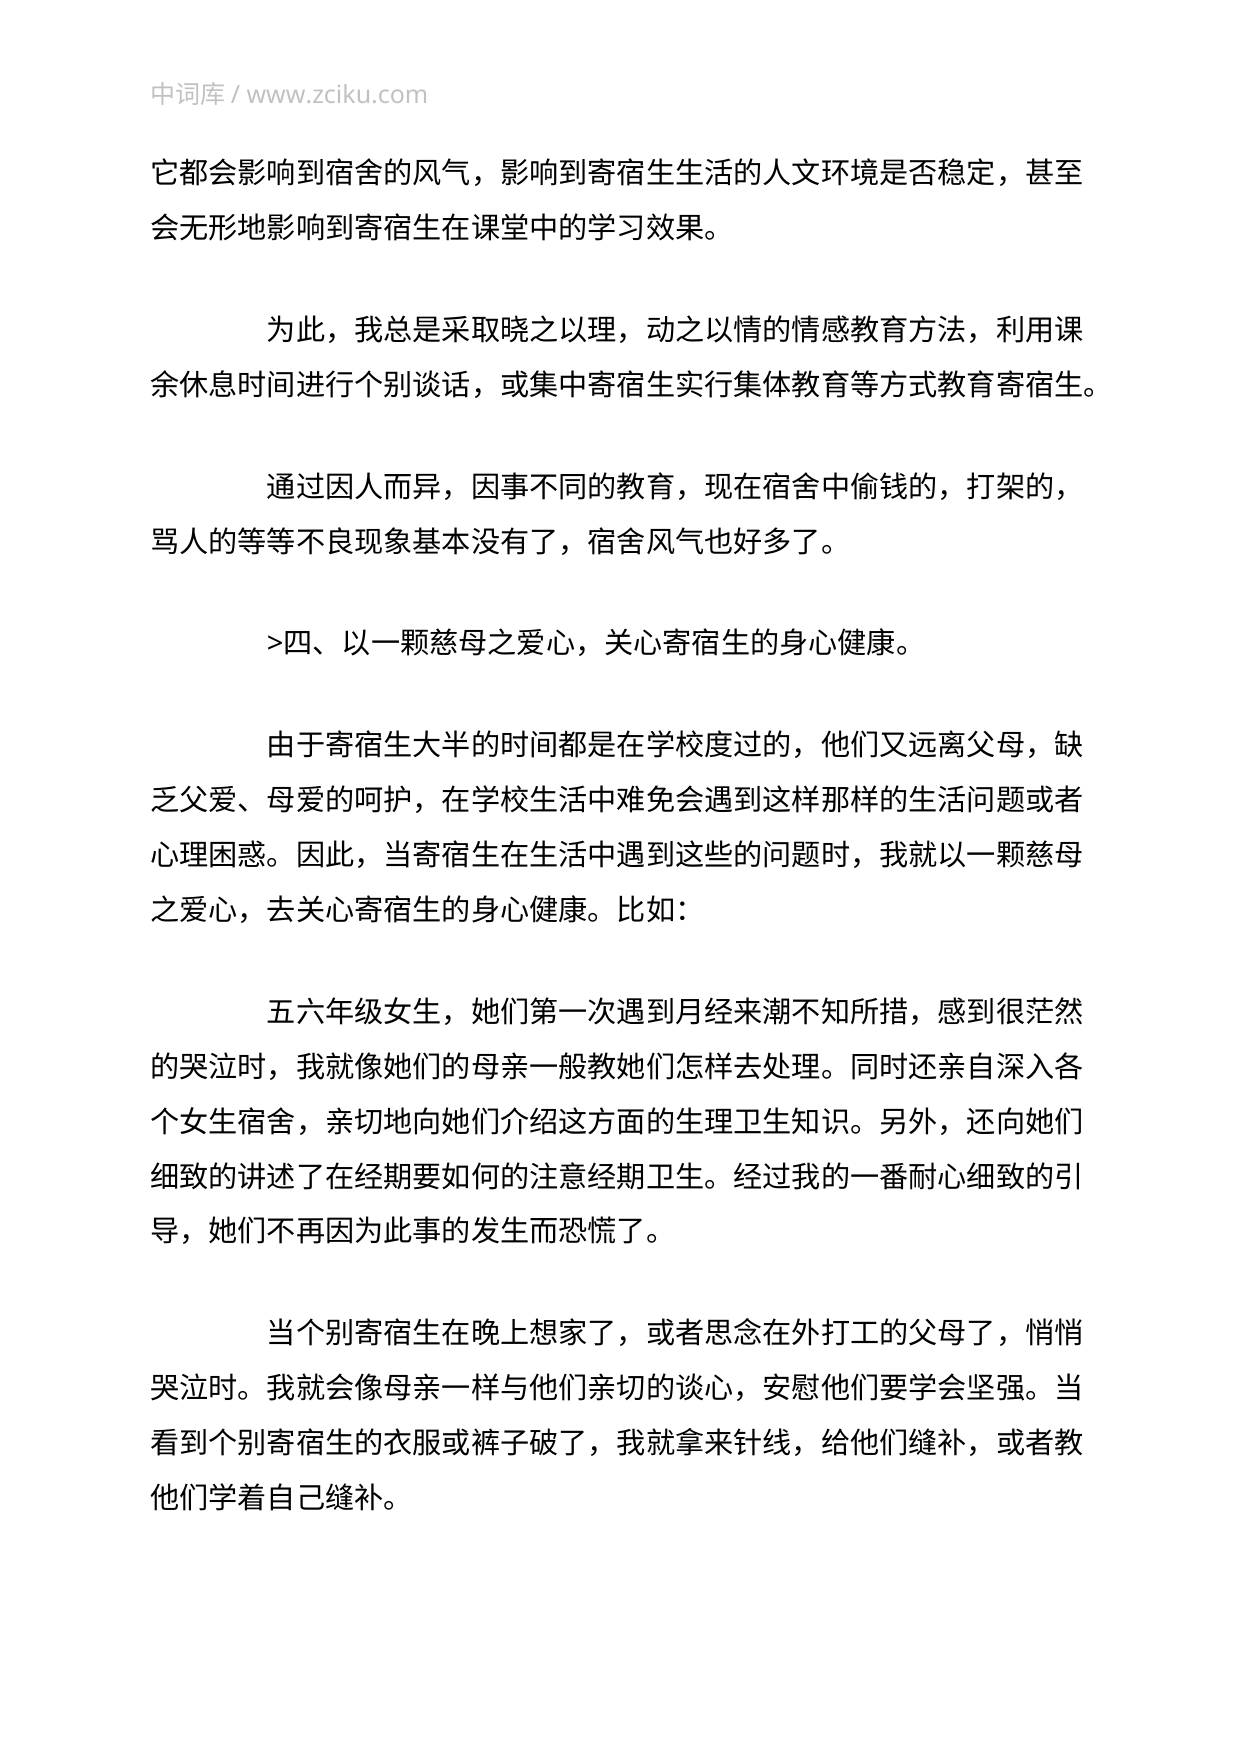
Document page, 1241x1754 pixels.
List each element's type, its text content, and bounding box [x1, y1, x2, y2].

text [150, 150, 1090, 247]
text 五六年级女生，她们第一次遇到月经来潮不知所措，感到很茫然的哭泣时，我就像她们的母亲一般教她们怎样去处理。同时还亲自深入各个女生宿舍，亲切地向她们介绍这方面的生理卫生知识。另外，还向她们细致的讲述了在经期要如何的注意经期卫生。经过我的一番耐心细致的引导，她们不再因为此事的发生而恐慌了。 [150, 988, 1090, 1250]
text 通过因人而异，因事不同的教育，现在宿舍中偷钱的，打架的，骂人的等等不良现象基本没有了，宿舍风气也好多了。 [150, 463, 1090, 561]
text 为此，我总是采取晓之以理，动之以情的情感教育方法，利用课余休息时间进行个别谈话，或集中寄宿生实行集体教育等方式教育寄宿生。 [150, 307, 1090, 404]
text >四、以一颗慈母之爱心，关心寄宿生的身心健康。 [150, 620, 1090, 662]
text 当个别寄宿生在晚上想家了，或者思念在外打工的父母了，悄悄哭泣时。我就会像母亲一样与他们亲切的谈心，安慰他们要学会坚强。当看到个别寄宿生的衣服或裤子破了，我就拿来针线，给他们缝补，或者教他们学着自己缝补。 [150, 1310, 1090, 1517]
text 由于寄宿生大半的时间都是在学校度过的，他们又远离父母，缺乏父爱、母爱的呵护，在学校生活中难免会遇到这样那样的生活问题或者心理困惑。因此，当寄宿生在生活中遇到这些的问题时，我就以一颗慈母之爱心，去关心寄宿生的身心健康。比如： [150, 722, 1090, 929]
